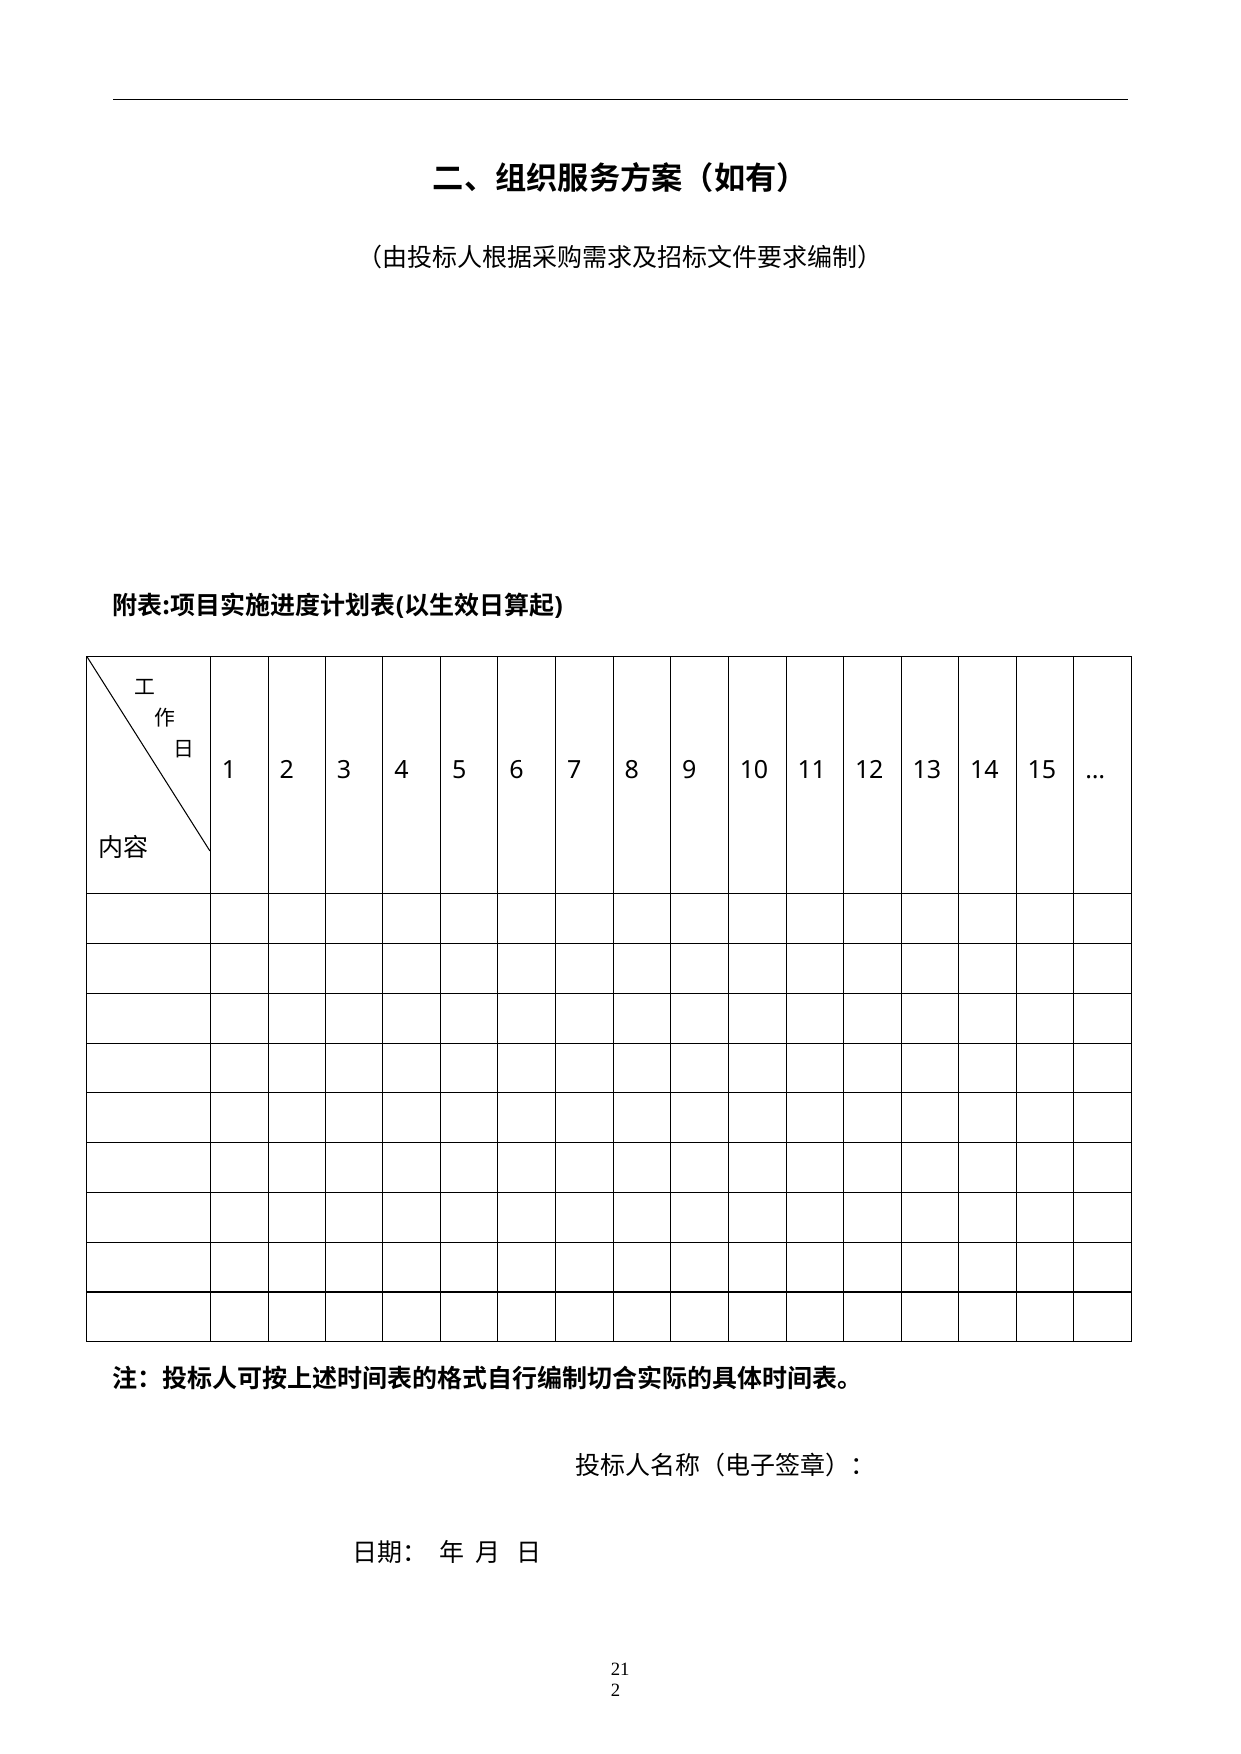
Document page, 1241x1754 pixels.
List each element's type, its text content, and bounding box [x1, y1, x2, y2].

table_cell [441, 1193, 497, 1242]
table_cell [326, 894, 382, 943]
table_cell [1017, 1143, 1073, 1192]
table_cell [959, 1193, 1016, 1242]
table_cell [1017, 1293, 1073, 1341]
table_cell [87, 1093, 210, 1142]
table_cell [556, 1093, 613, 1142]
table_cell [1074, 1193, 1131, 1242]
table_cell [902, 944, 958, 993]
table_cell [729, 1243, 786, 1291]
table_cell [787, 894, 843, 943]
table_header 8 [614, 657, 670, 893]
text 二、组织服务方案（如有） [112, 153, 1128, 198]
table_cell [729, 994, 786, 1042]
table_cell [729, 1293, 786, 1341]
table_cell [844, 1193, 901, 1242]
table_cell [383, 1193, 440, 1242]
table_cell [787, 994, 843, 1042]
text 附表:项目实施进度计划表(以生效日算起) [112, 569, 1128, 638]
table_cell [902, 894, 958, 943]
table_cell [959, 1143, 1016, 1192]
table_cell [671, 1093, 728, 1142]
table_cell [87, 994, 210, 1042]
table_cell [787, 1044, 843, 1092]
table_header 1 [211, 657, 268, 893]
table_cell [902, 1044, 958, 1092]
table_cell [729, 894, 786, 943]
table_cell [1017, 1243, 1073, 1291]
table_cell [211, 944, 268, 993]
table_header 3 [326, 657, 382, 893]
table_cell [556, 894, 613, 943]
table_cell [614, 944, 670, 993]
table_cell [844, 894, 901, 943]
table_cell [959, 1293, 1016, 1341]
table_cell [326, 994, 382, 1042]
table_header 2 [269, 657, 325, 893]
table_cell [383, 894, 440, 943]
table_cell [326, 1243, 382, 1291]
table_cell [441, 994, 497, 1042]
table_cell [1017, 944, 1073, 993]
table_header 6 [498, 657, 555, 893]
table_cell [1017, 1193, 1073, 1242]
table_cell [269, 1044, 325, 1092]
table_cell [211, 1143, 268, 1192]
table_cell [211, 1243, 268, 1291]
table_cell [498, 944, 555, 993]
table_cell [844, 1093, 901, 1142]
table_cell [211, 1293, 268, 1341]
table_cell [614, 894, 670, 943]
table_cell [902, 1093, 958, 1142]
table_cell [1074, 1143, 1131, 1192]
table_cell [787, 944, 843, 993]
table_cell [1074, 994, 1131, 1042]
table_cell [1074, 944, 1131, 993]
table_cell [498, 894, 555, 943]
table_cell [498, 1243, 555, 1291]
table_header 10 [729, 657, 786, 893]
table_cell [326, 944, 382, 993]
table_cell [211, 1093, 268, 1142]
table_cell [326, 1143, 382, 1192]
table_cell [269, 944, 325, 993]
table_cell [87, 944, 210, 993]
table_cell [671, 894, 728, 943]
table_cell [1017, 1044, 1073, 1092]
table_cell [269, 1093, 325, 1142]
table_cell [556, 944, 613, 993]
table_cell [211, 1044, 268, 1092]
table_cell [211, 1193, 268, 1242]
table_cell [383, 1293, 440, 1341]
table_cell [498, 1293, 555, 1341]
table_cell [1074, 1293, 1131, 1341]
table_cell [787, 1093, 843, 1142]
table_cell [269, 994, 325, 1042]
table_cell [671, 994, 728, 1042]
table_cell [556, 1193, 613, 1242]
table_header 15 [1017, 657, 1073, 893]
table_cell [959, 1093, 1016, 1142]
table_cell [383, 994, 440, 1042]
table_cell [441, 1243, 497, 1291]
text （由投标人根据采购需求及招标文件要求编制） [112, 221, 1128, 290]
table_cell [959, 944, 1016, 993]
table_cell [787, 1143, 843, 1192]
table_cell [87, 1193, 210, 1242]
table_cell [614, 1193, 670, 1242]
table_header 内容 [89, 657, 210, 848]
table_cell [498, 1044, 555, 1092]
table_cell [383, 1044, 440, 1092]
table_cell [498, 1093, 555, 1142]
table_cell [671, 1044, 728, 1092]
table_cell [326, 1293, 382, 1341]
table_cell [902, 1293, 958, 1341]
table_header … [1074, 657, 1131, 893]
table_cell [87, 894, 210, 943]
table_cell [844, 1143, 901, 1192]
table_cell [614, 1143, 670, 1192]
table_cell [729, 1193, 786, 1242]
table_cell [1074, 1093, 1131, 1142]
table_cell [383, 1093, 440, 1142]
table_cell [383, 944, 440, 993]
table_cell [729, 944, 786, 993]
table_cell [902, 1193, 958, 1242]
table_cell [87, 1293, 210, 1341]
table_cell [383, 1143, 440, 1192]
table_cell [441, 1143, 497, 1192]
table_cell [1074, 1243, 1131, 1291]
table_cell [614, 1243, 670, 1291]
table_cell [671, 1293, 728, 1341]
text 投标人名称（电子签章）： [112, 1429, 1128, 1498]
table_cell [844, 944, 901, 993]
table_cell [844, 994, 901, 1042]
table_cell [498, 1193, 555, 1242]
table_cell [441, 1044, 497, 1092]
table_cell [269, 1193, 325, 1242]
table_cell [383, 1243, 440, 1291]
table_header 9 [671, 657, 728, 893]
table_cell [671, 944, 728, 993]
table_cell [556, 994, 613, 1042]
table_cell [441, 944, 497, 993]
table_header 13 [902, 657, 958, 893]
table_header 11 [787, 657, 843, 893]
table_cell [1017, 994, 1073, 1042]
table_cell [326, 1093, 382, 1142]
table_cell [211, 894, 268, 943]
table_cell [556, 1243, 613, 1291]
table_cell [902, 1143, 958, 1192]
table_cell [729, 1143, 786, 1192]
table_cell [844, 1243, 901, 1291]
table_cell [671, 1143, 728, 1192]
table_cell [211, 994, 268, 1042]
table_header 7 [556, 657, 613, 893]
table_cell [269, 1243, 325, 1291]
text 日期： 年 月 日 [112, 1516, 1128, 1585]
table_cell [441, 1293, 497, 1341]
table_cell [902, 994, 958, 1042]
table_cell [787, 1243, 843, 1291]
table_cell [844, 1293, 901, 1341]
table_header 内容 [87, 660, 210, 893]
table_cell [959, 994, 1016, 1042]
table_header 14 [959, 657, 1016, 893]
table_cell [269, 1143, 325, 1192]
table_cell [959, 894, 1016, 943]
table_cell [729, 1044, 786, 1092]
table_cell [671, 1243, 728, 1291]
table_cell [269, 1293, 325, 1341]
table_cell [1074, 1044, 1131, 1092]
table_cell [556, 1143, 613, 1192]
table_cell [614, 1293, 670, 1341]
table_cell [902, 1243, 958, 1291]
table_cell [1017, 894, 1073, 943]
table_cell [959, 1044, 1016, 1092]
table_header 12 [844, 657, 901, 893]
table_cell [844, 1044, 901, 1092]
table_cell [614, 1044, 670, 1092]
table_cell [498, 994, 555, 1042]
table_cell [87, 1143, 210, 1192]
table_header 4 [383, 657, 440, 893]
table_cell [498, 1143, 555, 1192]
table_cell [269, 894, 325, 943]
table_cell [326, 1044, 382, 1092]
table_cell [614, 1093, 670, 1142]
table_cell [959, 1243, 1016, 1291]
table_cell [787, 1293, 843, 1341]
table_cell [1017, 1093, 1073, 1142]
table_cell [556, 1044, 613, 1092]
table_cell [556, 1293, 613, 1341]
table_header 5 [441, 657, 497, 893]
table_cell [614, 994, 670, 1042]
table_cell [1074, 894, 1131, 943]
table_cell [787, 1193, 843, 1242]
table_cell [729, 1093, 786, 1142]
text 注：投标人可按上述时间表的格式自行编制切合实际的具体时间表。 [112, 1342, 1128, 1411]
table_cell [441, 1093, 497, 1142]
table_cell [671, 1193, 728, 1242]
table_cell [326, 1193, 382, 1242]
table_cell [87, 1044, 210, 1092]
table_cell [441, 894, 497, 943]
table_cell [87, 1243, 210, 1291]
